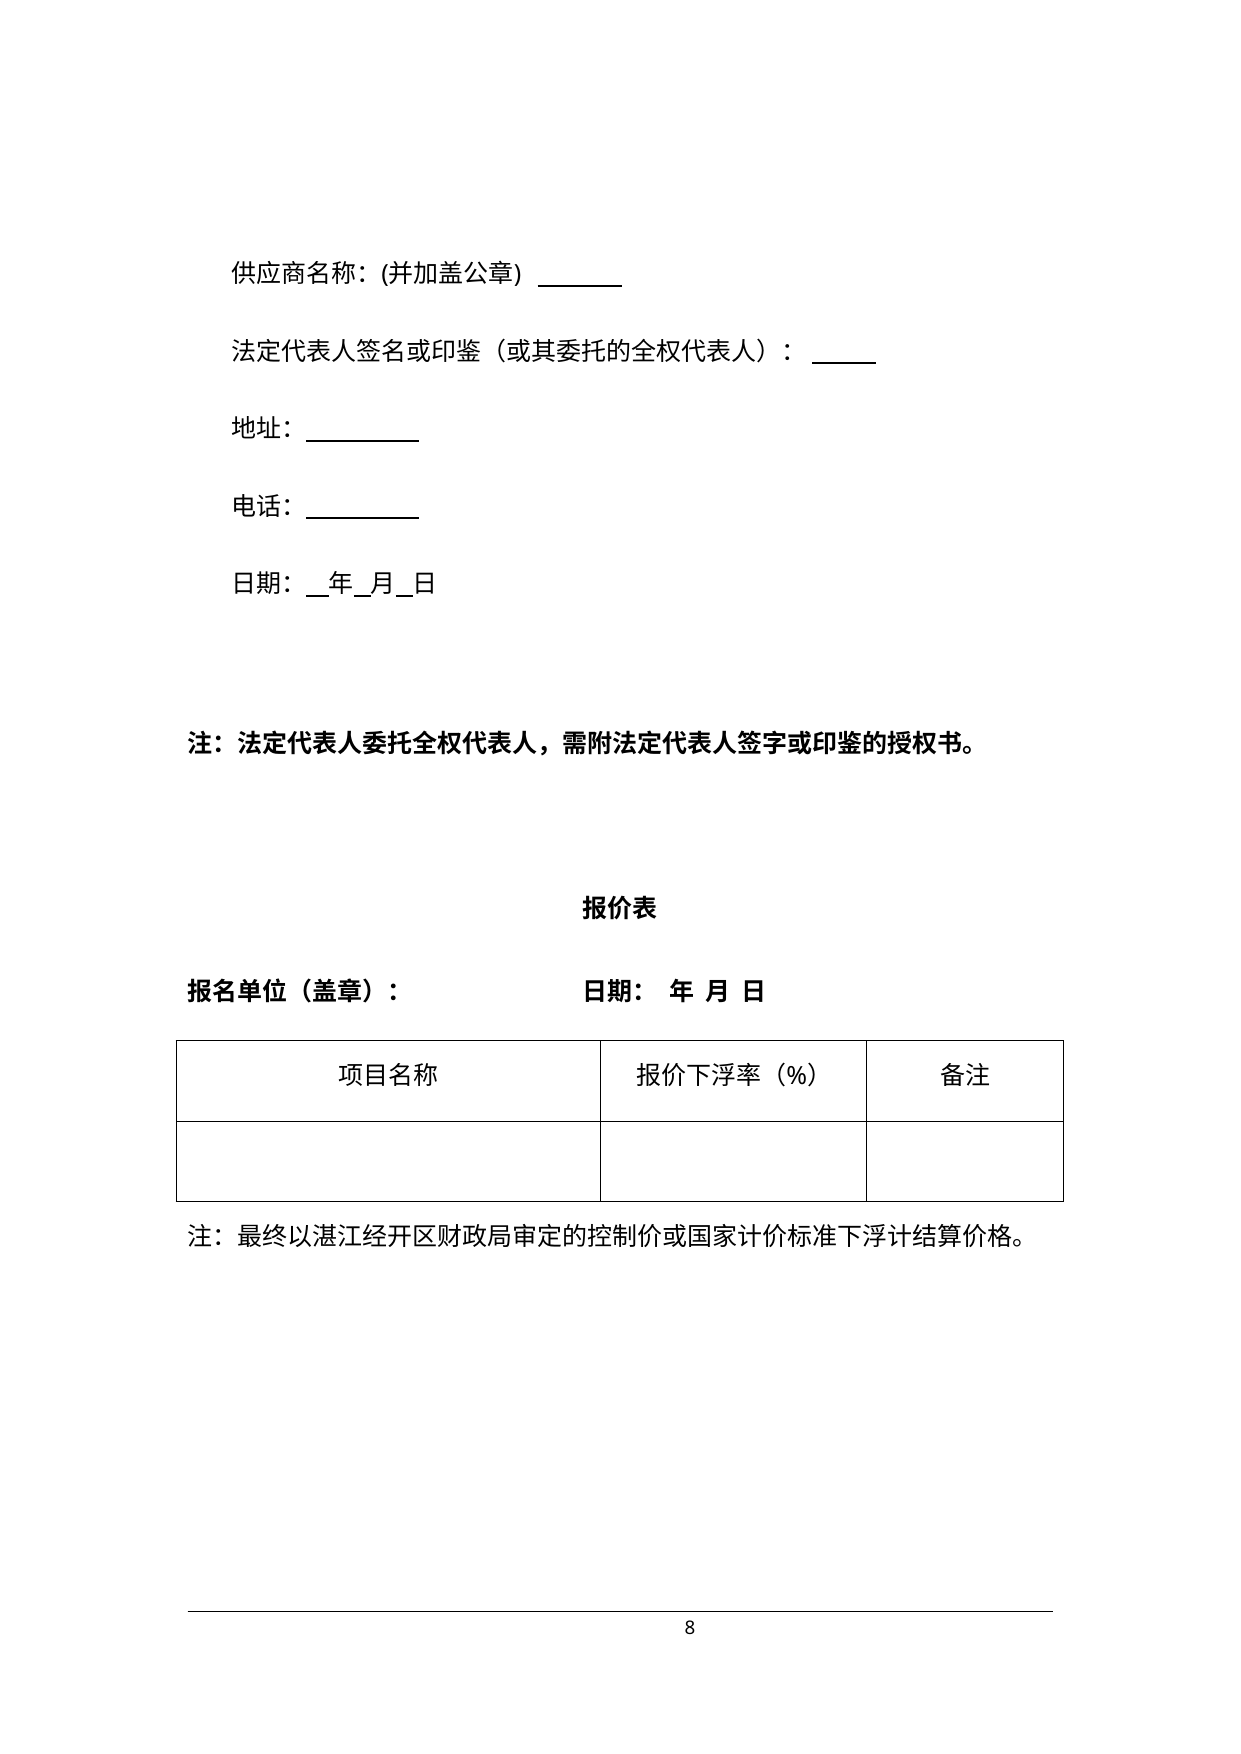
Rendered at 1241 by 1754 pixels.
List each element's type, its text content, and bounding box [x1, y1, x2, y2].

text 地址： [187, 394, 1053, 459]
text 日期： 年 月 日 [187, 549, 1053, 614]
text 电话： [187, 472, 1053, 537]
text 注：法定代表人委托全权代表人，需附法定代表人签字或印鉴的授权书。 [187, 709, 1053, 774]
text 注：最终以湛江经开区财政局审定的控制价或国家计价标准下浮计结算价格。 [187, 1202, 1053, 1267]
table_header 备注 [867, 1041, 1063, 1121]
table_header 项目名称 [177, 1041, 600, 1121]
text 报名单位（盖章）： 日期： 年 月 日 [187, 957, 1053, 1022]
table_cell [867, 1122, 1063, 1201]
table_cell [177, 1122, 600, 1201]
table_header 报价下浮率（%） [601, 1041, 866, 1121]
text 法定代表人签名或印鉴（或其委托的全权代表人）： [187, 317, 1053, 382]
text 供应商名称：(并加盖公章) [187, 239, 1053, 304]
table_cell [601, 1122, 866, 1201]
text 报价表 [187, 874, 1053, 939]
